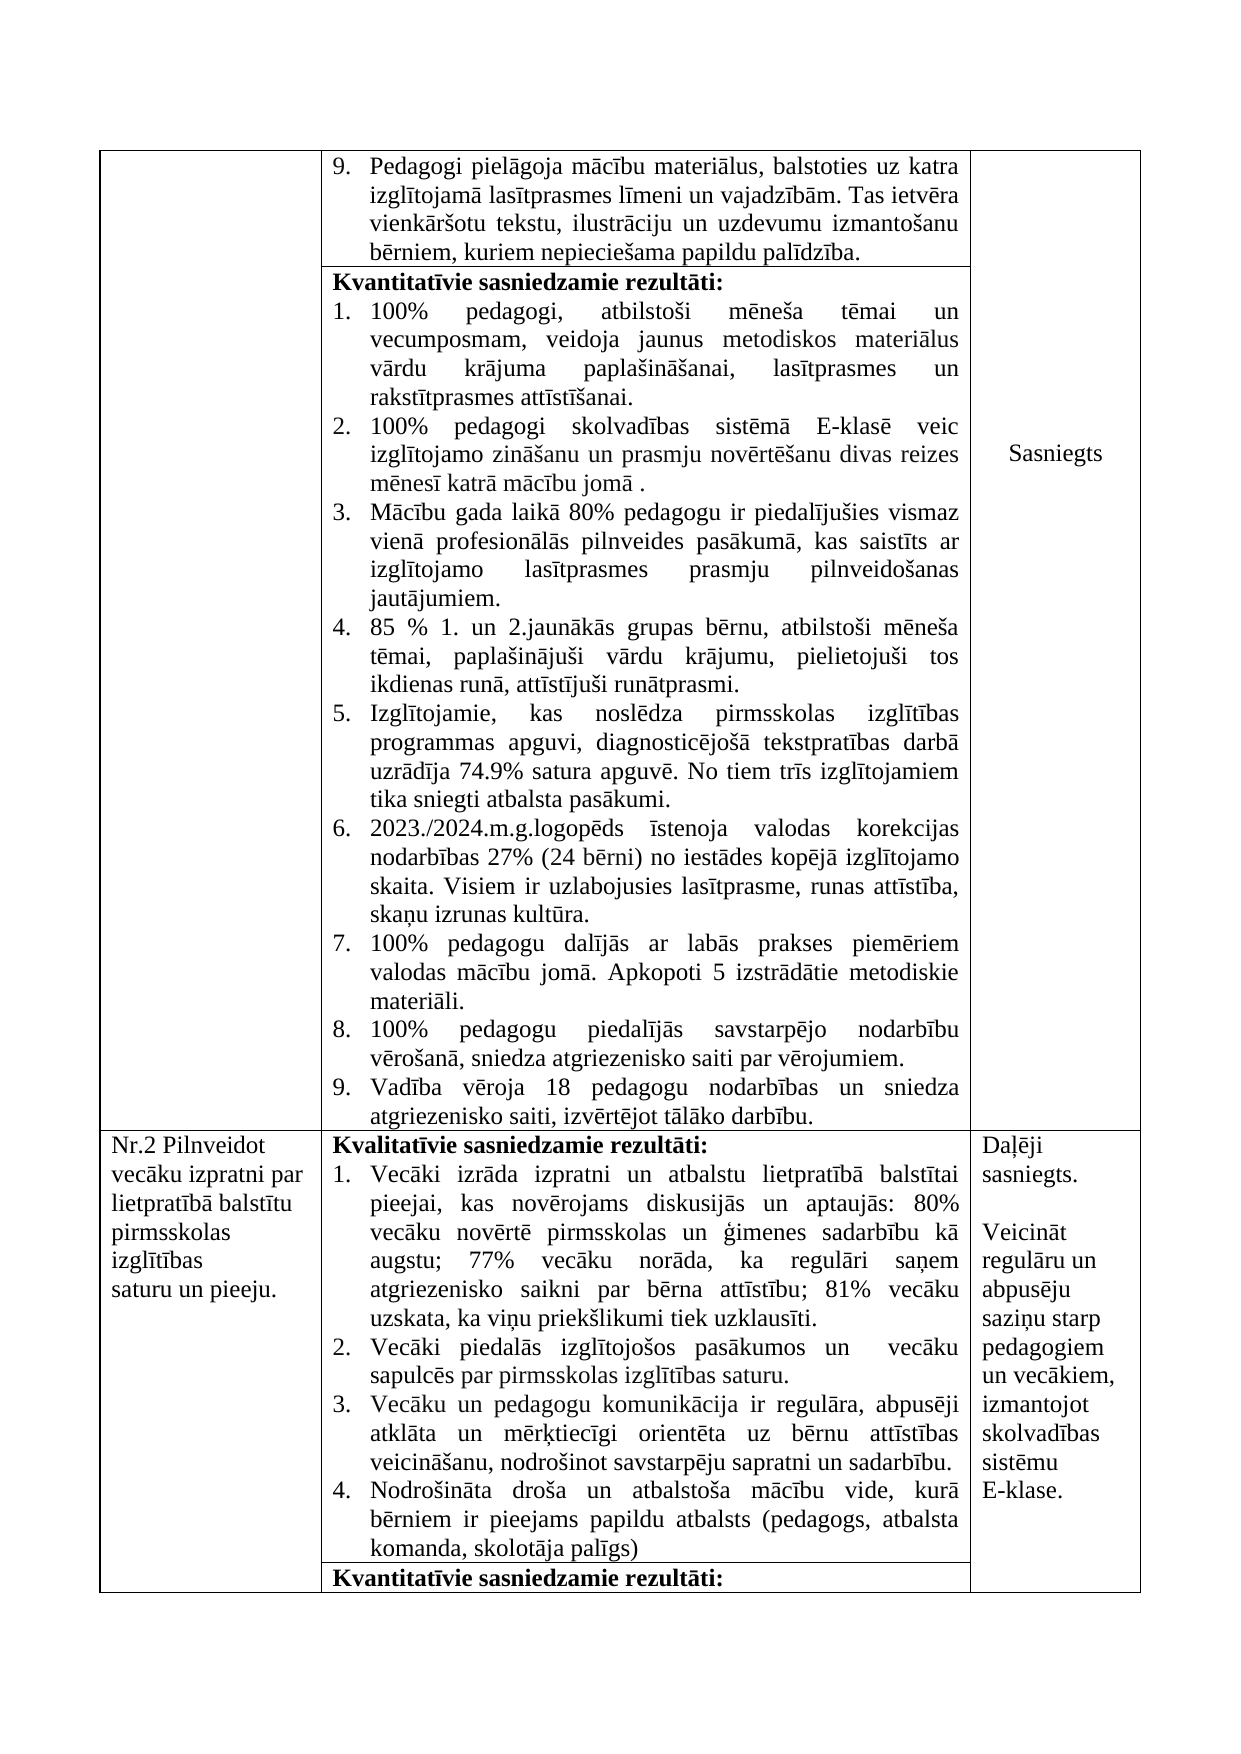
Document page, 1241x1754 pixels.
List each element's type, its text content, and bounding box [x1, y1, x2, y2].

table_cell Daļēji sasniegts. Veicināt regulāru un abpusēju saziņu starp pedagogiem un vecākiem, izmantojot skolvadības sistēmu E-klase. [971, 1131, 1140, 1592]
table_cell Kvantitatīvie sasniedzamie rezultāti: 100% pedagogi, atbilstoši mēneša tēmai un vecumposmam, veidoja jaunus metodiskos materiālus vārdu krājuma paplašināšanai, lasītprasmes un rakstītprasmes attīstīšanai. 100% pedagogi skolvadības sistēmā E-klasē veic izglītojamo zināšanu un prasmju novērtēšanu divas reizes mēnesī katrā mācību jomā . Mācību gada laikā 80% pedagogu ir piedalījušies vismaz vienā profesionālās pilnveides pasākumā, kas saistīts ar izglītojamo lasītprasmes prasmju pilnveidošanas jautājumiem. 85 % 1. un 2.jaunākās grupas bērnu, atbilstoši mēneša tēmai, paplašinājuši vārdu krājumu, pielietojuši tos ikdienas runā, attīstījuši runātprasmi. Izglītojamie, kas noslēdza pirmsskolas izglītības programmas apguvi, diagnosticējošā tekstpratības darbā uzrādīja 74.9% satura apguvē. No tiem trīs izglītojamiem tika sniegti atbalsta pasākumi. 2023./2024.m.g.logopēds īstenoja valodas korekcijas nodarbības 27% (24 bērni) no iestādes kopējā izglītojamo skaita. Visiem ir uzlabojusies lasītprasme, runas attīstība, skaņu izrunas kultūra. 100% pedagogu dalījās ar labās prakses piemēriem valodas mācību jomā. Apkopoti 5 izstrādātie metodiskie materiāli. 100% pedagogu piedalījās savstarpējo nodarbību vērošanā, sniedza atgriezenisko saiti par vērojumiem. Vadība vēroja 18 pedagogu nodarbības un sniedza atgriezenisko saiti, izvērtējot tālāko darbību. [322, 267, 970, 1129]
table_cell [322, 151, 970, 266]
table_cell Sasniegts Sasniegts [971, 151, 1140, 1129]
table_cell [322, 1563, 970, 1592]
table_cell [101, 151, 321, 1129]
table_cell Nr.2 Pilnveidot vecāku izpratni par lietpratībā balstītu pirmsskolas izglītības saturu un pieeju. [101, 1131, 321, 1592]
table_cell Kvalitatīvie sasniedzamie rezultāti: Vecāki izrāda izpratni un atbalstu lietpratībā balstītai pieejai, kas novērojams diskusijās un aptaujās: 80% vecāku novērtē pirmsskolas un ģimenes sadarbību kā augstu​; 77% vecāku norāda, ka regulāri saņem atgriezenisko saikni par bērna attīstību​; 81% vecāku uzskata, ka viņu priekšlikumi tiek uzklausīti​. Vecāki piedalās izglītojošos pasākumos un vecāku sapulcēs par pirmsskolas izglītības saturu. Vecāku un pedagogu komunikācija ir regulāra, abpusēji atklāta un mērķtiecīgi orientēta uz bērnu attīstības veicināšanu, nodrošinot savstarpēju sapratni un sadarbību. Nodrošināta droša un atbalstoša mācību vide, kurā bērniem ir pieejams papildu atbalsts (pedagogs, atbalsta komanda, skolotāja palīgs) [322, 1131, 970, 1562]
